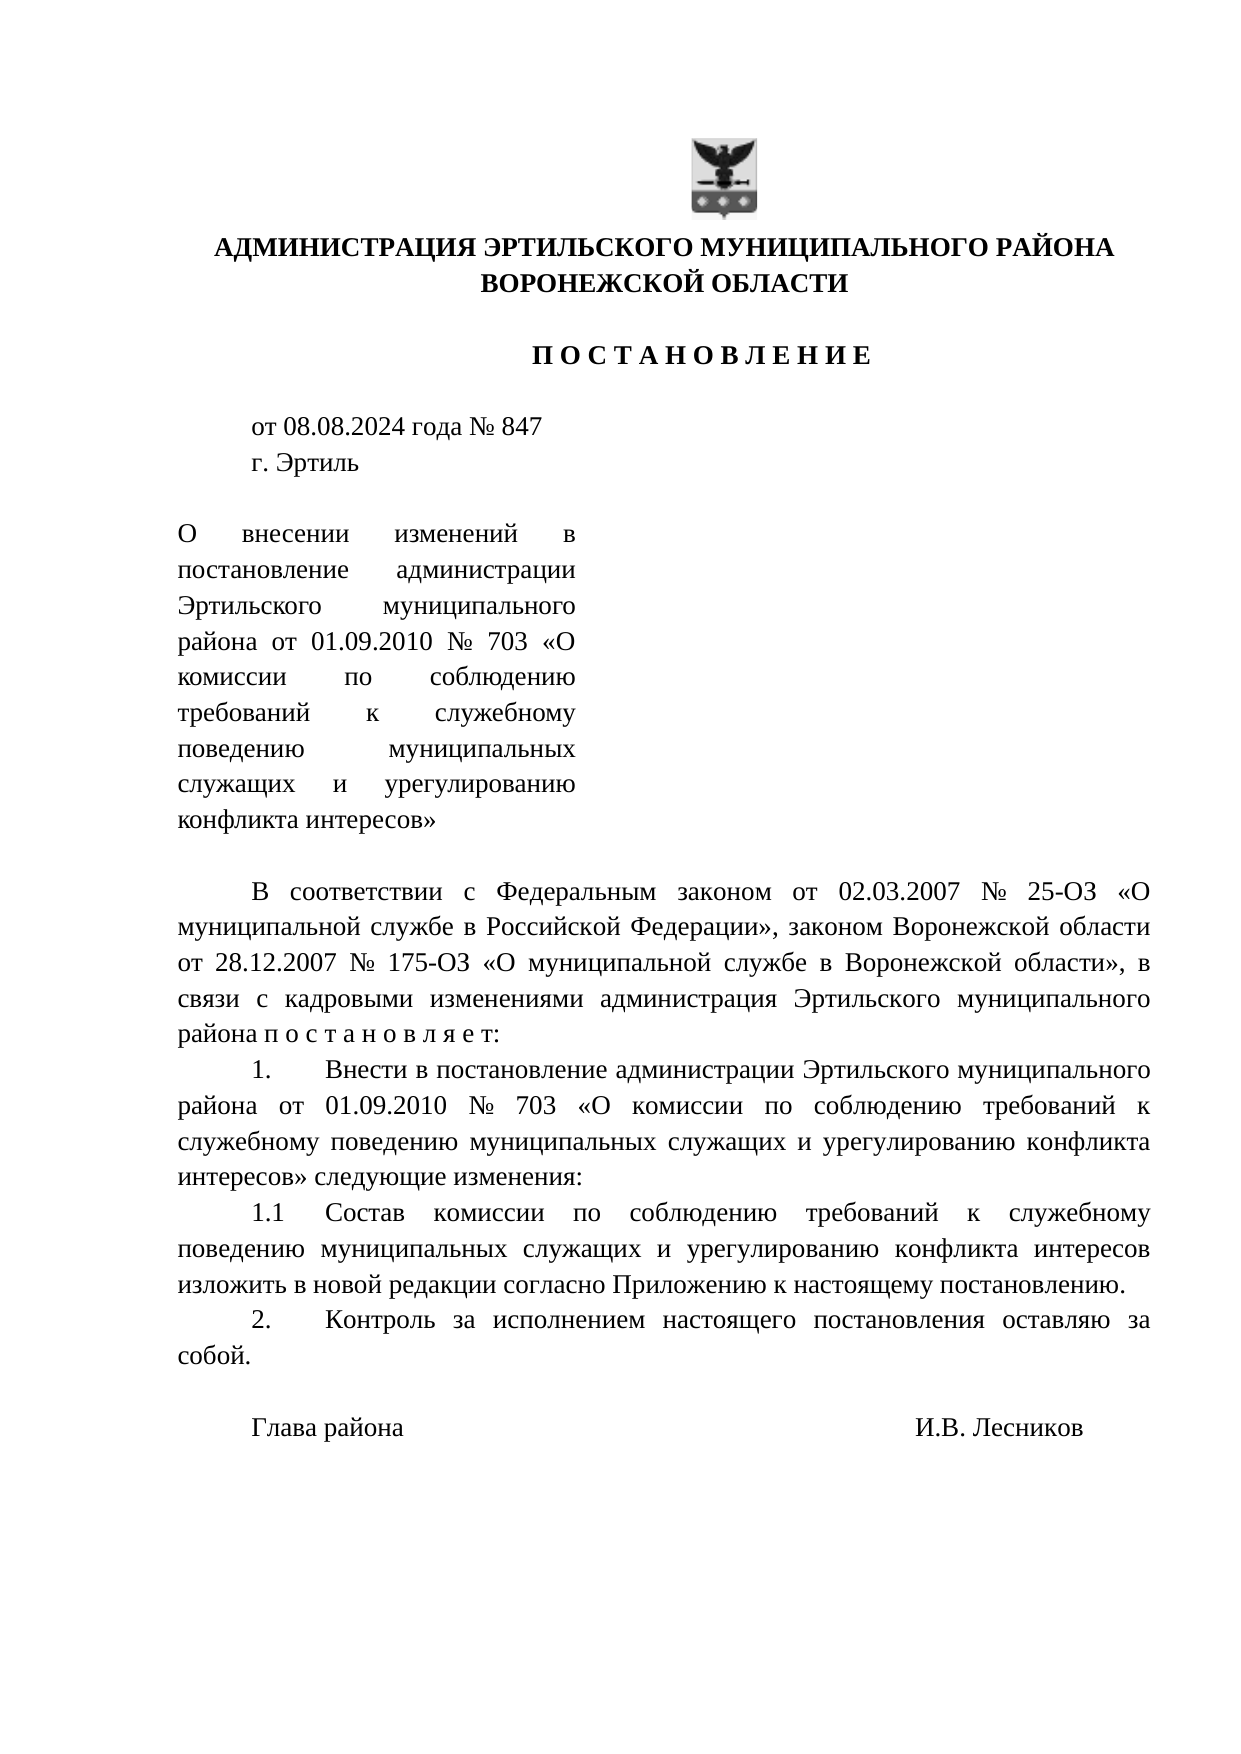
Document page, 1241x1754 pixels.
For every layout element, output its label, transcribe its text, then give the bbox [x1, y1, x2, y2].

list Внести в постановление администрации Эртильского муниципального района от 01.09.2010 № 703 «О комиссии по соблюдению требований к служебному поведению муниципальных служащих и урегулированию конфликта интересов» следующие изменения: [177, 1053, 1152, 1192]
text г. Эртиль [177, 446, 1152, 477]
text Глава района И.В. Лесников [177, 1411, 1152, 1442]
text О внесении изменений в постановление администрации Эртильского муниципального района от 01.09.2010 № 703 «О комиссии по соблюдению требований к служебному поведению муниципальных служащих и урегулированию конфликта интересов» [177, 517, 576, 834]
text Администрация Эртильского муниципального района [177, 232, 1152, 263]
list Контроль за исполнением настоящего постановления оставляю за собой. [177, 1303, 1152, 1370]
text Воронежской области [177, 267, 1152, 298]
text от 08.08.2024 года № 847 [177, 410, 1152, 441]
list Состав комиссии по соблюдению требований к служебному поведению муниципальных служащих и урегулированию конфликта интересов изложить в новой редакции согласно Приложению к настоящему постановлению. [177, 1196, 1152, 1299]
text В соответствии с Федеральным законом от 02.03.2007 № 25-ОЗ «О муниципальной службе в Российской Федерации», законом Воронежской области от 28.12.2007 № 175-ОЗ «О муниципальной службе в Воронежской области», в связи с кадровыми изменениями администрация Эртильского муниципального района п о с т а н о в л я е т: [177, 875, 1152, 1049]
text П О С Т А Н О В Л Е Н И Е [177, 339, 1152, 370]
